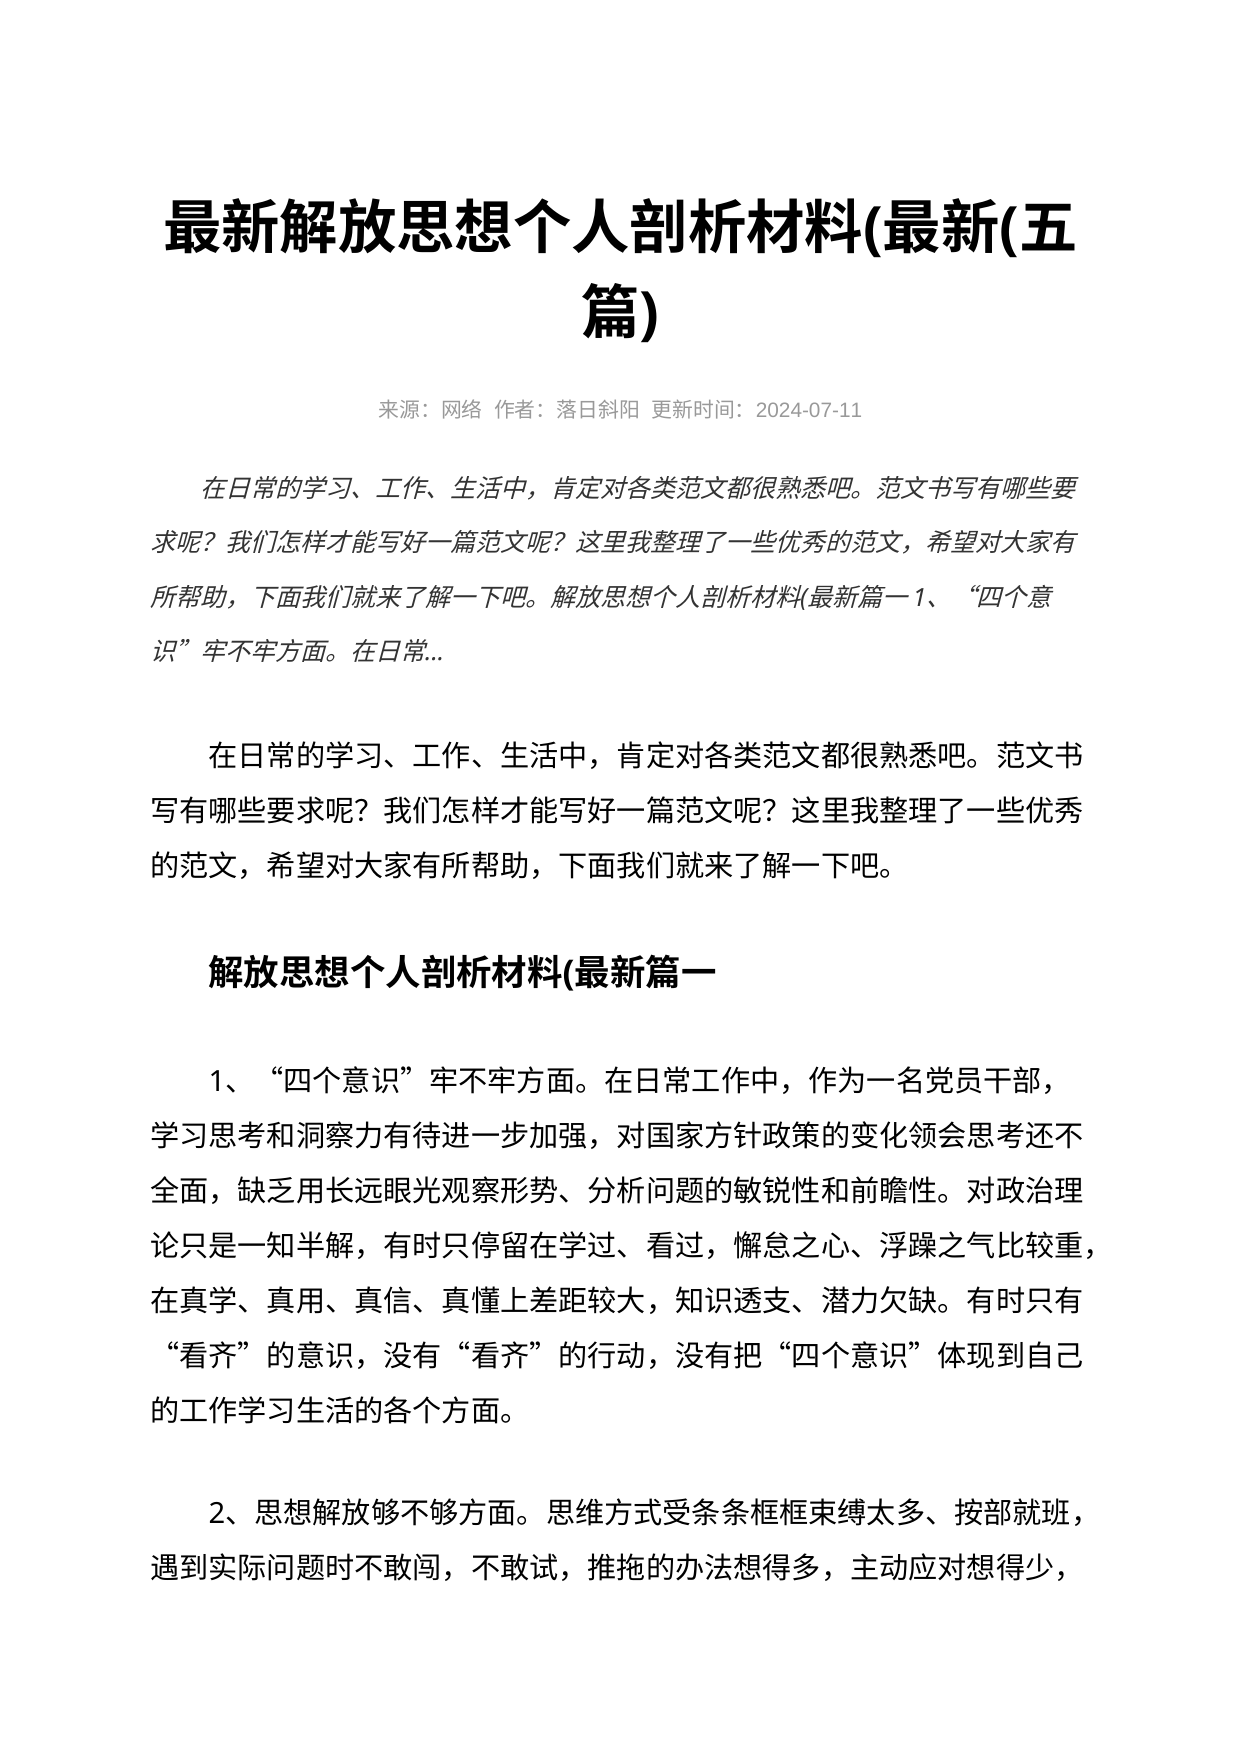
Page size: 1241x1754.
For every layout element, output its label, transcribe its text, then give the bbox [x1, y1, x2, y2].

text 在日常的学习、工作、生活中，肯定对各类范文都很熟悉吧。范文书写有哪些要求呢？我们怎样才能写好一篇范文呢？这里我整理了一些优秀的范文，希望对大家有所帮助，下面我们就来了解一下吧。 [150, 733, 1090, 885]
text 来源：网络 作者：落日斜阳 更新时间：2024-07-11 [150, 398, 1090, 422]
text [150, 1489, 1090, 1587]
subtitle 最新解放思想个人剖析材料(最新(五篇) [150, 181, 1090, 351]
text 在日常的学习、工作、生活中，肯定对各类范文都很熟悉吧。范文书写有哪些要求呢？我们怎样才能写好一篇范文呢？这里我整理了一些优秀的范文，希望对大家有所帮助，下面我们就来了解一下吧。解放思想个人剖析材料(最新篇一1、“四个意识”牢不牢方面。在日常... [150, 468, 1090, 668]
text 1、“四个意识”牢不牢方面。在日常工作中，作为一名党员干部，学习思考和洞察力有待进一步加强，对国家方针政策的变化领会思考还不全面，缺乏用长远眼光观察形势、分析问题的敏锐性和前瞻性。对政治理论只是一知半解，有时只停留在学过、看过，懈怠之心、浮躁之气比较重，在真学、真用、真信、真懂上差距较大，知识透支、潜力欠缺。有时只有“看齐”的意识，没有“看齐”的行动，没有把“四个意识”体现到自己的工作学习生活的各个方面。 [150, 1058, 1090, 1430]
text 解放思想个人剖析材料(最新篇一 [150, 944, 1090, 996]
